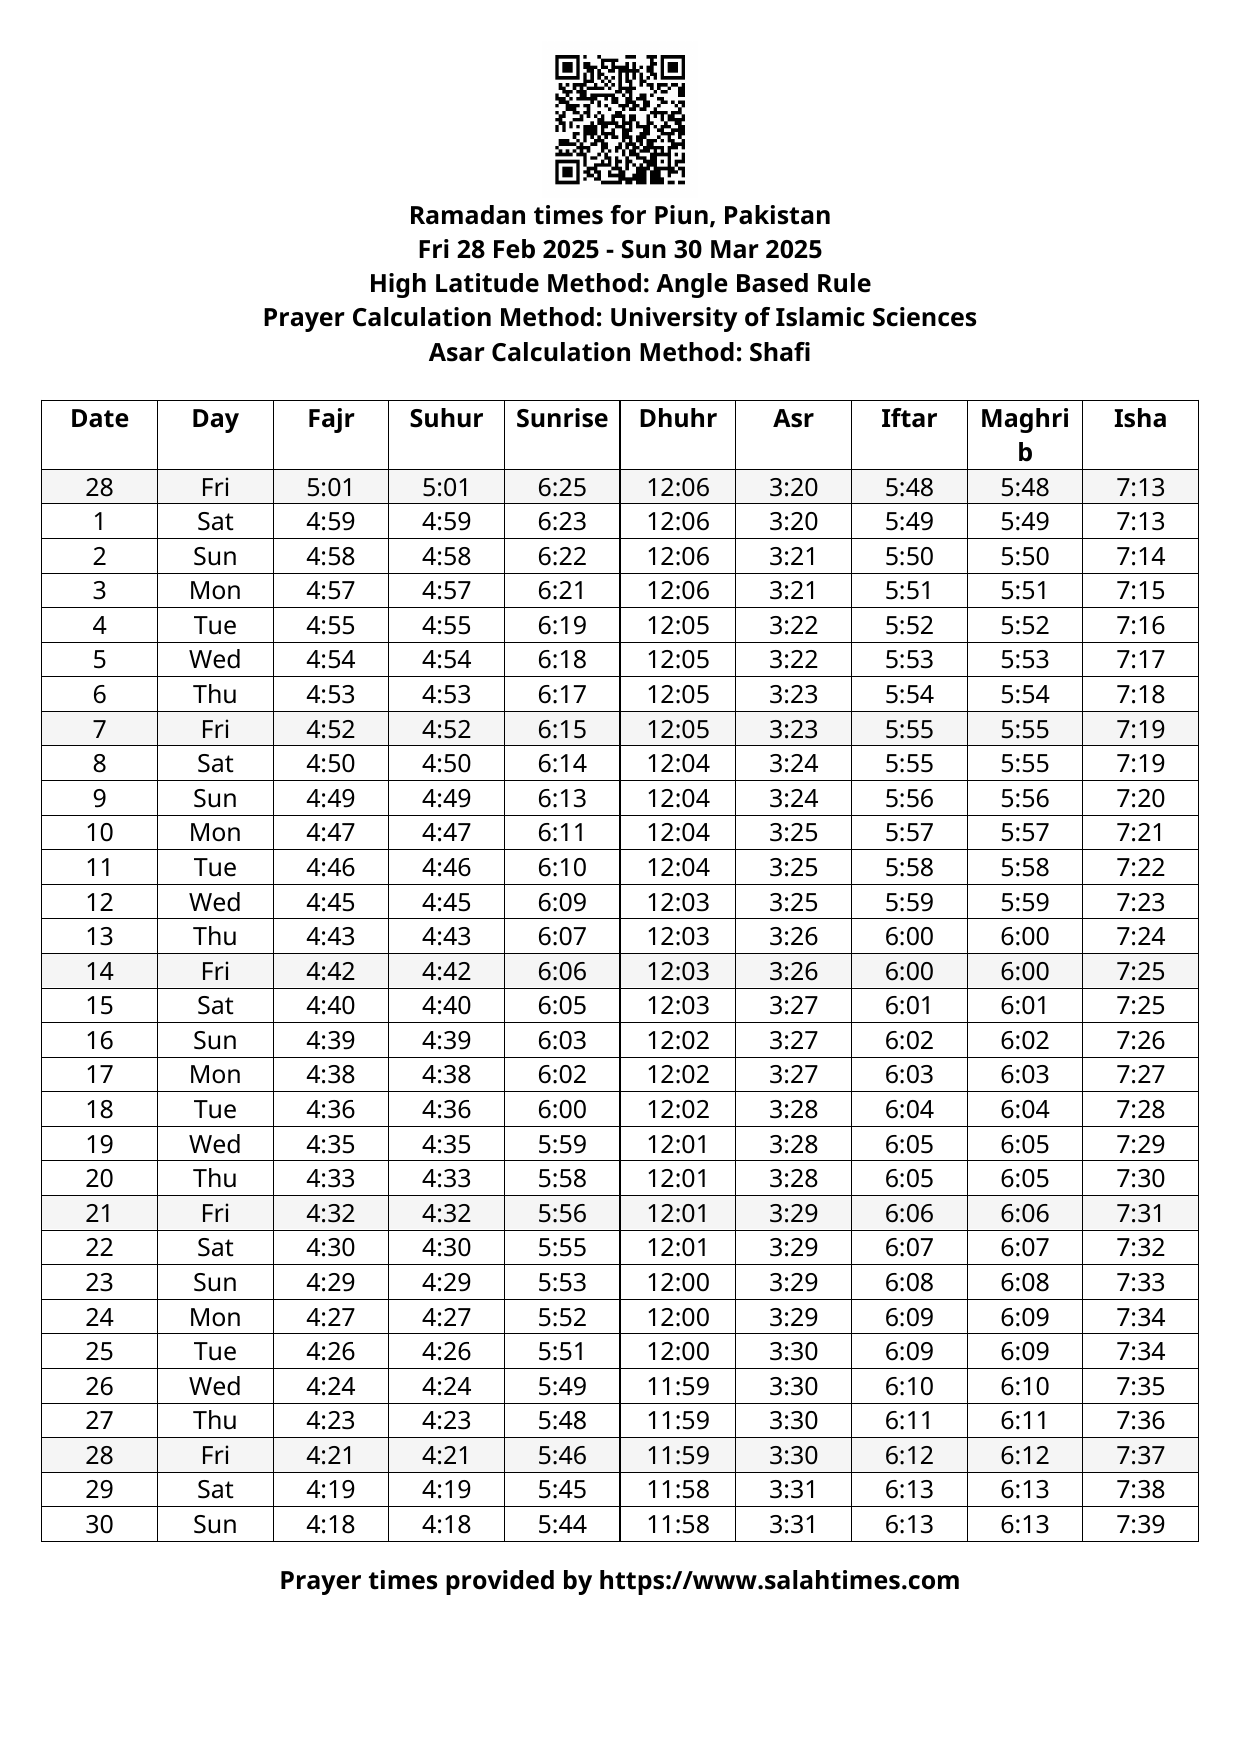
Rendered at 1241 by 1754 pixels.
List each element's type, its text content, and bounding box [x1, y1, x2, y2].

table_cell 11:58 [621, 1507, 735, 1541]
table_cell 4:50 [274, 746, 388, 780]
table_cell 6:14 [505, 746, 619, 780]
table_cell 4:30 [274, 1231, 388, 1264]
table_cell 3:30 [736, 1438, 851, 1472]
table_cell 29 [42, 1473, 157, 1506]
table_cell 7:17 [1083, 643, 1198, 676]
table_cell 5:51 [852, 574, 967, 607]
table_cell 6:09 [505, 885, 619, 918]
table_cell 7:22 [1083, 850, 1198, 884]
table_cell 5:58 [852, 850, 967, 884]
table_cell 3:29 [736, 1300, 851, 1333]
table_cell 12:02 [621, 1092, 735, 1126]
table_cell 27 [42, 1404, 157, 1437]
table_cell 5:44 [505, 1507, 619, 1541]
table_cell 3:22 [736, 643, 851, 676]
table_cell 4:42 [274, 954, 388, 987]
table_cell 5:54 [852, 677, 967, 711]
table_cell 3:30 [736, 1404, 851, 1437]
table_cell 5:56 [852, 781, 967, 814]
table_cell 3:28 [736, 1092, 851, 1126]
table_cell 4:55 [274, 608, 388, 642]
table_cell 6:09 [968, 1300, 1082, 1333]
table_cell 11:58 [621, 1473, 735, 1506]
table_cell 5:57 [852, 816, 967, 849]
table_cell 12:02 [621, 1058, 735, 1091]
table_cell 6:19 [505, 608, 619, 642]
table_cell 4:33 [389, 1161, 504, 1195]
table_cell 6:07 [968, 1231, 1082, 1264]
table_cell 11:59 [621, 1404, 735, 1437]
table_cell 3:31 [736, 1507, 851, 1541]
table_cell 6:03 [968, 1058, 1082, 1091]
table_cell 4:55 [389, 608, 504, 642]
table_cell 4:54 [389, 643, 504, 676]
table_cell 3:28 [736, 1161, 851, 1195]
table_cell Wed [158, 643, 273, 676]
table_cell 4:26 [389, 1334, 504, 1368]
table_cell 4:57 [274, 574, 388, 607]
table_cell 7:33 [1083, 1265, 1198, 1299]
table_cell 12:05 [621, 643, 735, 676]
table_cell 6:03 [852, 1058, 967, 1091]
table_cell 12 [42, 885, 157, 918]
table_cell 5:49 [505, 1369, 619, 1402]
table_cell 3:25 [736, 885, 851, 918]
table_cell 12:00 [621, 1265, 735, 1299]
table_cell 6:07 [505, 919, 619, 953]
table_cell Sat [158, 1231, 273, 1264]
table_cell 5:53 [968, 643, 1082, 676]
table_cell 12:01 [621, 1231, 735, 1264]
table_cell 4:57 [389, 574, 504, 607]
table_cell 6:05 [968, 1161, 1082, 1195]
table_cell 12:04 [621, 746, 735, 780]
table_cell 4:52 [274, 712, 388, 745]
table_cell Sat [158, 504, 273, 538]
table_cell 6:02 [852, 1023, 967, 1057]
table_cell Mon [158, 816, 273, 849]
table_cell 4:23 [389, 1404, 504, 1437]
table_cell 9 [42, 781, 157, 814]
table_cell 12:05 [621, 608, 735, 642]
table_cell 5:51 [505, 1334, 619, 1368]
table_cell 5:55 [505, 1231, 619, 1264]
table_cell 3:23 [736, 712, 851, 745]
table_cell 25 [42, 1334, 157, 1368]
table_cell 20 [42, 1161, 157, 1195]
table_cell 12:02 [621, 1023, 735, 1057]
table_cell 5:56 [505, 1196, 619, 1229]
table_header Maghrib [968, 401, 1082, 469]
table_cell 7:13 [1083, 504, 1198, 538]
table_cell Fri [158, 1438, 273, 1472]
table_cell 5:48 [852, 470, 967, 503]
table_cell 5:50 [968, 539, 1082, 572]
table_cell Thu [158, 919, 273, 953]
table_cell Fri [158, 470, 273, 503]
table_header Date [42, 401, 157, 469]
table_cell 6:11 [852, 1404, 967, 1437]
table_cell Sun [158, 1265, 273, 1299]
table_cell 7:25 [1083, 954, 1198, 987]
table_cell 12:01 [621, 1196, 735, 1229]
table_cell 6:18 [505, 643, 619, 676]
table_cell 3:20 [736, 470, 851, 503]
text Ramadan times for Piun, Pakistan [42, 198, 1198, 232]
table_cell 5:56 [968, 781, 1082, 814]
table_cell Fri [158, 1196, 273, 1229]
table_cell 3:20 [736, 504, 851, 538]
table_cell 4:39 [274, 1023, 388, 1057]
table_cell 7:34 [1083, 1334, 1198, 1368]
table_cell 6:06 [852, 1196, 967, 1229]
table_cell 6:08 [852, 1265, 967, 1299]
table_cell 4:18 [274, 1507, 388, 1541]
table_cell 5:49 [852, 504, 967, 538]
table_cell 6:15 [505, 712, 619, 745]
table_cell 6:13 [505, 781, 619, 814]
table_cell Mon [158, 1058, 273, 1091]
table_cell Thu [158, 1404, 273, 1437]
table_cell 22 [42, 1231, 157, 1264]
table_cell 5:57 [968, 816, 1082, 849]
table_cell 3:29 [736, 1231, 851, 1264]
table_cell 6:06 [505, 954, 619, 987]
table_cell 4:35 [274, 1127, 388, 1160]
table_cell 6:09 [968, 1334, 1082, 1368]
table_cell Tue [158, 608, 273, 642]
table_cell 6:17 [505, 677, 619, 711]
table_cell 6:02 [968, 1023, 1082, 1057]
table_cell 5:53 [505, 1265, 619, 1299]
table_cell 6:10 [505, 850, 619, 884]
table_cell 6:25 [505, 470, 619, 503]
text Fri 28 Feb 2025 - Sun 30 Mar 2025 [42, 232, 1198, 266]
table_cell 4:33 [274, 1161, 388, 1195]
table_cell 5:54 [968, 677, 1082, 711]
table_cell 13 [42, 919, 157, 953]
table_cell 12:05 [621, 712, 735, 745]
table_cell 4:52 [389, 712, 504, 745]
table_cell 7:26 [1083, 1023, 1198, 1057]
table_cell 6:10 [968, 1369, 1082, 1402]
table_cell 4:59 [274, 504, 388, 538]
table_cell 6:23 [505, 504, 619, 538]
table_cell 5:58 [968, 850, 1082, 884]
table_cell 12:00 [621, 1300, 735, 1333]
table_cell 4:45 [274, 885, 388, 918]
table_cell 7:19 [1083, 712, 1198, 745]
table_cell 4:43 [389, 919, 504, 953]
table_cell 3:30 [736, 1369, 851, 1402]
table_cell 6:21 [505, 574, 619, 607]
table_cell 6:05 [505, 989, 619, 1022]
table_cell 6:04 [968, 1092, 1082, 1126]
table_cell 3:28 [736, 1127, 851, 1160]
table_cell 12:06 [621, 470, 735, 503]
table_cell 24 [42, 1300, 157, 1333]
table_cell 3:29 [736, 1196, 851, 1229]
table_cell 12:03 [621, 954, 735, 987]
table_cell 19 [42, 1127, 157, 1160]
table_cell 4:19 [274, 1473, 388, 1506]
table_cell 10 [42, 816, 157, 849]
table_cell 6:13 [852, 1507, 967, 1541]
table_cell 6:13 [852, 1473, 967, 1506]
table_cell 4:35 [389, 1127, 504, 1160]
table_cell 4:21 [274, 1438, 388, 1472]
table_cell 4:58 [274, 539, 388, 572]
table_cell 3:26 [736, 954, 851, 987]
table_cell 4:54 [274, 643, 388, 676]
table_cell 5:46 [505, 1438, 619, 1472]
table_cell 4:53 [389, 677, 504, 711]
table_cell 4 [42, 608, 157, 642]
table_cell 7:25 [1083, 989, 1198, 1022]
table_cell 3 [42, 574, 157, 607]
table_cell 6:08 [968, 1265, 1082, 1299]
table_cell 5:55 [968, 746, 1082, 780]
table_cell 3:31 [736, 1473, 851, 1506]
table_cell 7:32 [1083, 1231, 1198, 1264]
table_cell 28 [42, 470, 157, 503]
table_cell 5:49 [968, 504, 1082, 538]
table_cell 7 [42, 712, 157, 745]
table_cell 4:47 [389, 816, 504, 849]
table_cell 12:04 [621, 781, 735, 814]
table_cell 3:30 [736, 1334, 851, 1368]
table_cell 7:34 [1083, 1300, 1198, 1333]
table_cell 6:13 [968, 1473, 1082, 1506]
table_cell 4:49 [274, 781, 388, 814]
table_cell 4:53 [274, 677, 388, 711]
table_cell 14 [42, 954, 157, 987]
table_cell 4:23 [274, 1404, 388, 1437]
table_cell 6:22 [505, 539, 619, 572]
table_cell 5:45 [505, 1473, 619, 1506]
table_cell 4:30 [389, 1231, 504, 1264]
table_cell 4:21 [389, 1438, 504, 1472]
table_cell 6:00 [968, 919, 1082, 953]
table_cell Sat [158, 746, 273, 780]
table_cell 21 [42, 1196, 157, 1229]
table_cell 7:19 [1083, 746, 1198, 780]
table_cell 4:43 [274, 919, 388, 953]
table_cell 6:13 [968, 1507, 1082, 1541]
table_cell 5:53 [852, 643, 967, 676]
table_cell Sun [158, 781, 273, 814]
table_cell 5:59 [852, 885, 967, 918]
table_cell 3:24 [736, 781, 851, 814]
table_cell Thu [158, 1161, 273, 1195]
table_cell 5:52 [505, 1300, 619, 1333]
table_cell 17 [42, 1058, 157, 1091]
table_cell 5:58 [505, 1161, 619, 1195]
table_cell 3:27 [736, 1023, 851, 1057]
table_cell 7:39 [1083, 1507, 1198, 1541]
text Prayer Calculation Method: University of Islamic Sciences [42, 300, 1198, 334]
table_cell 4:59 [389, 504, 504, 538]
table_cell 6:04 [852, 1092, 967, 1126]
table_cell 4:36 [389, 1092, 504, 1126]
table_cell 4:40 [274, 989, 388, 1022]
table_cell 7:37 [1083, 1438, 1198, 1472]
table_cell 3:27 [736, 1058, 851, 1091]
table_cell 3:24 [736, 746, 851, 780]
table_cell 11 [42, 850, 157, 884]
table_cell 4:24 [389, 1369, 504, 1402]
table_cell 6:01 [968, 989, 1082, 1022]
table_cell Tue [158, 1092, 273, 1126]
text High Latitude Method: Angle Based Rule [42, 266, 1198, 300]
table_cell 5:52 [968, 608, 1082, 642]
table_header Asr [736, 401, 851, 469]
table_header Day [158, 401, 273, 469]
table_cell 7:16 [1083, 608, 1198, 642]
table_cell 12:05 [621, 677, 735, 711]
table_cell 4:39 [389, 1023, 504, 1057]
table_cell 7:18 [1083, 677, 1198, 711]
table_cell 18 [42, 1092, 157, 1126]
table_cell 3:21 [736, 539, 851, 572]
table_cell 6:07 [852, 1231, 967, 1264]
table_header Iftar [852, 401, 967, 469]
table_cell 11:59 [621, 1438, 735, 1472]
table_cell 23 [42, 1265, 157, 1299]
table_cell 6:02 [505, 1058, 619, 1091]
table_header Fajr [274, 401, 388, 469]
table_cell Sun [158, 1507, 273, 1541]
table_cell 4:58 [389, 539, 504, 572]
table_cell 1 [42, 504, 157, 538]
table_cell 15 [42, 989, 157, 1022]
table_cell 4:50 [389, 746, 504, 780]
table_cell 4:27 [389, 1300, 504, 1333]
table_cell 5 [42, 643, 157, 676]
text Asar Calculation Method: Shafi [42, 334, 1198, 368]
table_cell Sat [158, 1473, 273, 1506]
table_cell 5:51 [968, 574, 1082, 607]
table_cell 4:49 [389, 781, 504, 814]
table_cell 7:23 [1083, 885, 1198, 918]
table_cell 5:59 [505, 1127, 619, 1160]
table_cell 7:27 [1083, 1058, 1198, 1091]
table_cell 5:55 [968, 712, 1082, 745]
table_cell 6:05 [852, 1127, 967, 1160]
table_cell 7:14 [1083, 539, 1198, 572]
table_cell 4:38 [389, 1058, 504, 1091]
table_cell 3:26 [736, 919, 851, 953]
table_cell Wed [158, 1369, 273, 1402]
text Prayer times provided by https://www.salahtimes.com [42, 1563, 1198, 1597]
table_cell 7:31 [1083, 1196, 1198, 1229]
table_cell 6:06 [968, 1196, 1082, 1229]
table_cell 3:22 [736, 608, 851, 642]
table_cell Fri [158, 712, 273, 745]
table_cell 5:01 [389, 470, 504, 503]
table_cell Tue [158, 1334, 273, 1368]
table_cell 7:21 [1083, 816, 1198, 849]
table_cell 3:23 [736, 677, 851, 711]
table_cell 4:46 [389, 850, 504, 884]
table_cell 4:29 [389, 1265, 504, 1299]
table_cell 12:03 [621, 885, 735, 918]
table_cell 6:09 [852, 1300, 967, 1333]
table_cell 6:00 [852, 954, 967, 987]
table_cell 5:48 [505, 1404, 619, 1437]
table_cell Sat [158, 989, 273, 1022]
table_cell Sun [158, 539, 273, 572]
table_cell 6:00 [852, 919, 967, 953]
table_cell 7:28 [1083, 1092, 1198, 1126]
table_cell 5:52 [852, 608, 967, 642]
table_cell 4:36 [274, 1092, 388, 1126]
table_cell 4:19 [389, 1473, 504, 1506]
table_cell 12:00 [621, 1334, 735, 1368]
table_cell 6 [42, 677, 157, 711]
table_cell 7:20 [1083, 781, 1198, 814]
table_cell 3:25 [736, 816, 851, 849]
table_cell 5:55 [852, 746, 967, 780]
table_cell 6:12 [852, 1438, 967, 1472]
table_cell 6:00 [968, 954, 1082, 987]
table_cell 12:01 [621, 1127, 735, 1160]
table_cell 5:59 [968, 885, 1082, 918]
table_cell Wed [158, 885, 273, 918]
table_cell 12:04 [621, 850, 735, 884]
table_cell 12:06 [621, 504, 735, 538]
table_cell 5:01 [274, 470, 388, 503]
table_cell Tue [158, 850, 273, 884]
table_cell 6:03 [505, 1023, 619, 1057]
table_header Suhur [389, 401, 504, 469]
table_cell 12:06 [621, 539, 735, 572]
table_cell Fri [158, 954, 273, 987]
table_cell 4:45 [389, 885, 504, 918]
table_cell 6:05 [852, 1161, 967, 1195]
table_cell 4:32 [274, 1196, 388, 1229]
table_header Isha [1083, 401, 1198, 469]
table_cell 28 [42, 1438, 157, 1472]
table_cell 3:27 [736, 989, 851, 1022]
table_cell Sun [158, 1023, 273, 1057]
table_cell 7:29 [1083, 1127, 1198, 1160]
table_cell 12:06 [621, 574, 735, 607]
table_cell 5:55 [852, 712, 967, 745]
table_cell 11:59 [621, 1369, 735, 1402]
table_cell 4:46 [274, 850, 388, 884]
table_header Sunrise [505, 401, 619, 469]
table_header Dhuhr [621, 401, 735, 469]
table_cell 26 [42, 1369, 157, 1402]
table_cell 8 [42, 746, 157, 780]
table_cell 3:29 [736, 1265, 851, 1299]
table_cell 6:01 [852, 989, 967, 1022]
table_cell 4:47 [274, 816, 388, 849]
table_cell Wed [158, 1127, 273, 1160]
table_cell 6:12 [968, 1438, 1082, 1472]
table_cell Mon [158, 1300, 273, 1333]
picture [542, 41, 699, 198]
table_cell 12:01 [621, 1161, 735, 1195]
table_cell 4:26 [274, 1334, 388, 1368]
table_cell 3:21 [736, 574, 851, 607]
table_cell 3:25 [736, 850, 851, 884]
table_cell 2 [42, 539, 157, 572]
table_cell Thu [158, 677, 273, 711]
table_cell 7:24 [1083, 919, 1198, 953]
table_cell 6:09 [852, 1334, 967, 1368]
table_cell 16 [42, 1023, 157, 1057]
table_cell 4:42 [389, 954, 504, 987]
table_cell Mon [158, 574, 273, 607]
table_cell 12:03 [621, 989, 735, 1022]
table_cell 7:36 [1083, 1404, 1198, 1437]
table_cell 5:48 [968, 470, 1082, 503]
table_cell 5:50 [852, 539, 967, 572]
table_cell 4:18 [389, 1507, 504, 1541]
table_cell 12:04 [621, 816, 735, 849]
table_cell 4:29 [274, 1265, 388, 1299]
table_cell 6:10 [852, 1369, 967, 1402]
table_cell 7:35 [1083, 1369, 1198, 1402]
table_cell 4:32 [389, 1196, 504, 1229]
table_cell 12:03 [621, 919, 735, 953]
table_cell 4:27 [274, 1300, 388, 1333]
table_cell 4:38 [274, 1058, 388, 1091]
table_cell 30 [42, 1507, 157, 1541]
table_cell 6:05 [968, 1127, 1082, 1160]
table_cell 7:30 [1083, 1161, 1198, 1195]
table_cell 6:00 [505, 1092, 619, 1126]
table_cell 4:24 [274, 1369, 388, 1402]
table_cell 4:40 [389, 989, 504, 1022]
table_cell 7:15 [1083, 574, 1198, 607]
table_cell 6:11 [505, 816, 619, 849]
table_cell 7:38 [1083, 1473, 1198, 1506]
table_cell 6:11 [968, 1404, 1082, 1437]
table_cell 7:13 [1083, 470, 1198, 503]
